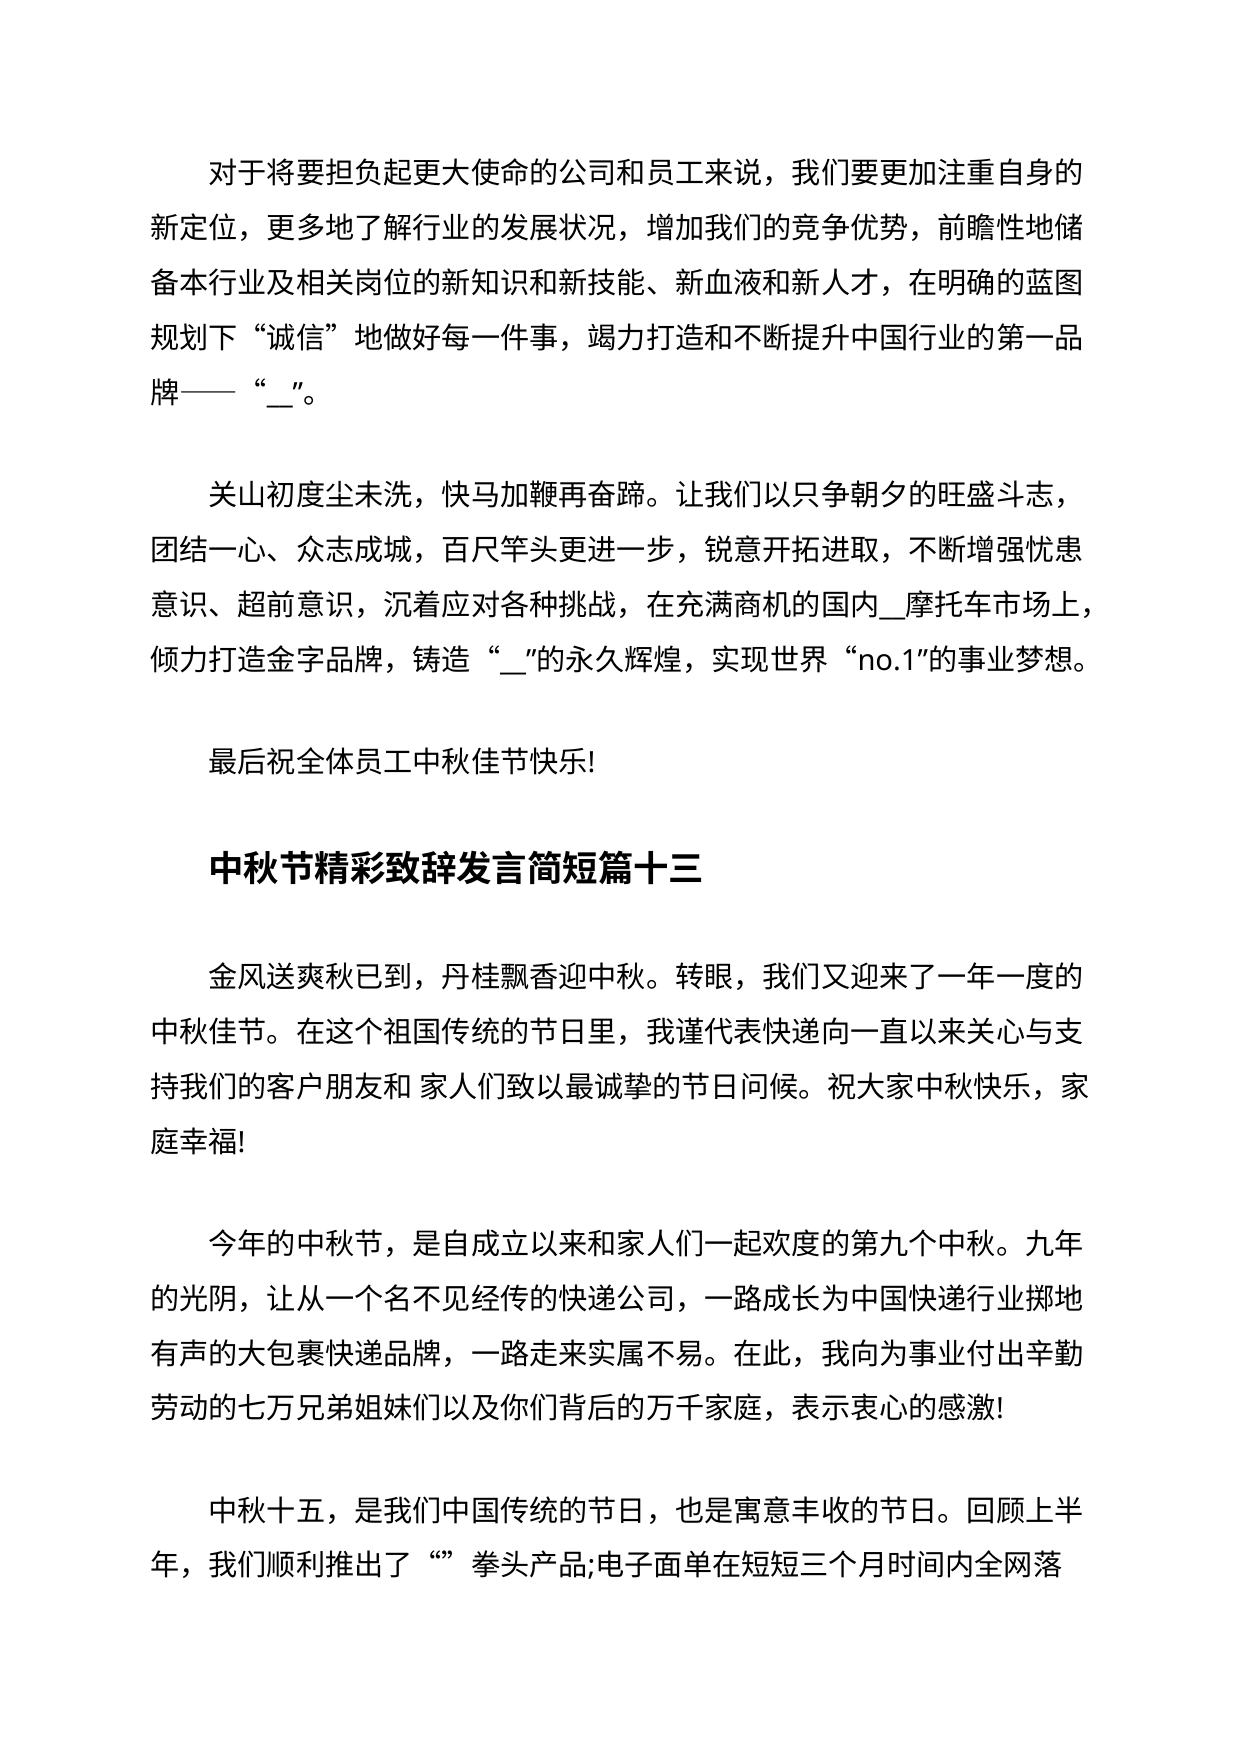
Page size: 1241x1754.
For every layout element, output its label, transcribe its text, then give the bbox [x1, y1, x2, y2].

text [150, 1487, 1090, 1584]
text 今年的中秋节，是自成立以来和家人们一起欢度的第九个中秋。九年的光阴，让从一个名不见经传的快递公司，一路成长为中国快递行业掷地有声的大包裹快递品牌，一路走来实属不易。在此，我向为事业付出辛勤劳动的七万兄弟姐妹们以及你们背后的万千家庭，表示衷心的感激! [150, 1220, 1090, 1427]
text 中秋节精彩致辞发言简短篇十三 [150, 840, 1090, 892]
text 最后祝全体员工中秋佳节快乐! [150, 738, 1090, 781]
text 金风送爽秋已到，丹桂飘香迎中秋。转眼，我们又迎来了一年一度的中秋佳节。在这个祖国传统的节日里，我谨代表快递向一直以来关心与支持我们的客户朋友和 家人们致以最诚挚的节日问候。祝大家中秋快乐，家庭幸福! [150, 954, 1090, 1161]
text 对于将要担负起更大使命的公司和员工来说，我们要更加注重自身的新定位，更多地了解行业的发展状况，增加我们的竞争优势，前瞻性地储备本行业及相关岗位的新知识和新技能、新血液和新人才，在明确的蓝图规划下“诚信”地做好每一件事，竭力打造和不断提升中国行业的第一品牌——“__”。 [150, 150, 1090, 412]
text 关山初度尘未洗，快马加鞭再奋蹄。让我们以只争朝夕的旺盛斗志，团结一心、众志成城，百尺竿头更进一步，锐意开拓进取，不断增强忧患意识、超前意识，沉着应对各种挑战，在充满商机的国内__摩托车市场上，倾力打造金字品牌，铸造“__”的永久辉煌，实现世界“no.1”的事业梦想。 [150, 472, 1090, 679]
